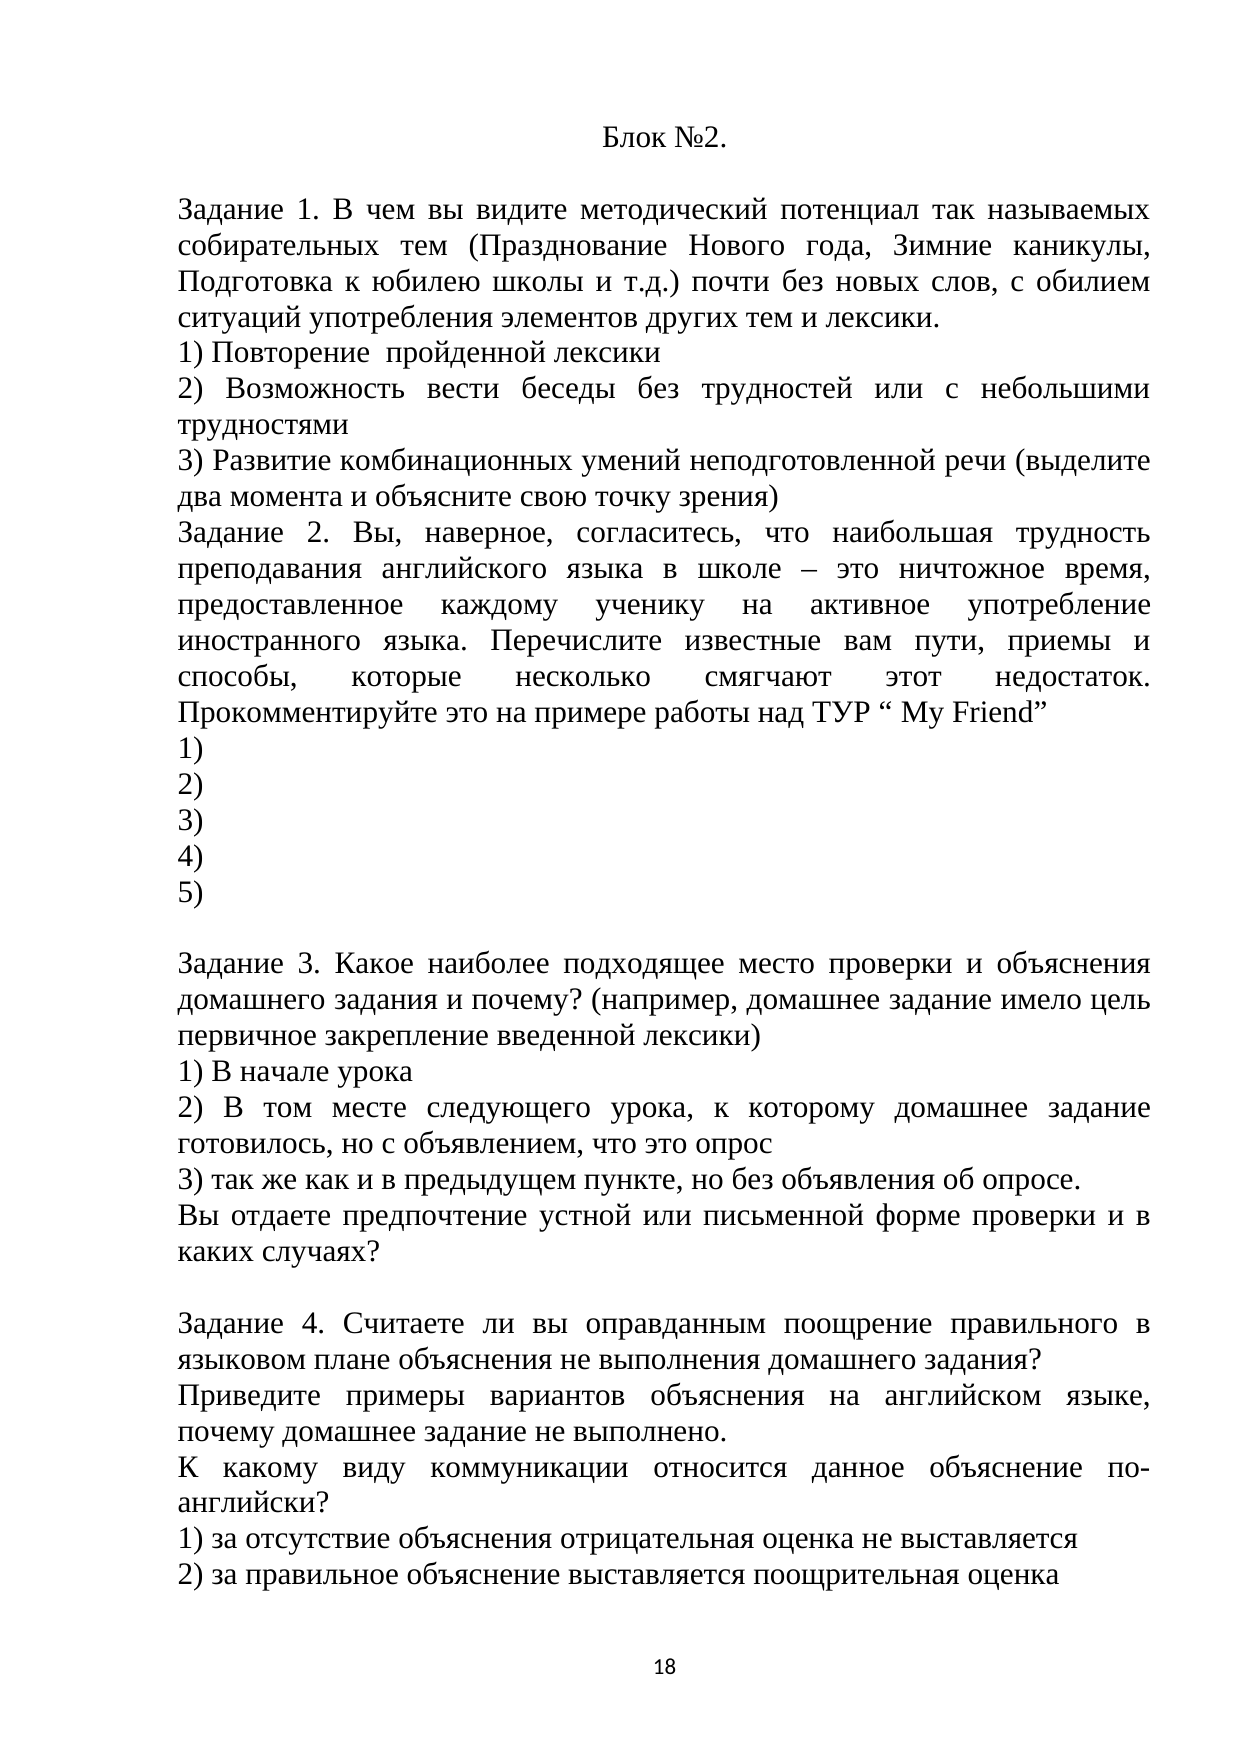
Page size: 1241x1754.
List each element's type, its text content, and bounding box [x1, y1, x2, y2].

text 2) за правильное объяснение выставляется поощрительная оценка [177, 1556, 1152, 1592]
text 3) так же как и в предыдущем пункте, но без объявления об опросе. [177, 1160, 1152, 1196]
text Задание 2. Вы, наверное, согласитесь, что наибольшая трудность преподавания английского языка в школе – это ничтожное время, предоставленное каждому ученику на активное употребление иностранного языка. Перечислите известные вам пути, приемы и способы, которые несколько смягчают этот недостаток. Прокомментируйте это на примере работы над ТУР “ My Friend” [177, 513, 1152, 729]
text 5) [177, 873, 1152, 909]
text 3) [177, 801, 1152, 837]
text 2) В том месте следующего урока, к которому домашнее задание готовилось, но с объявлением, что это опрос [177, 1088, 1152, 1160]
text 1) за отсутствие объяснения отрицательная оценка не выставляется [177, 1520, 1152, 1556]
text Вы отдаете предпочтение устной или письменной форме проверки и в каких случаях? [177, 1196, 1152, 1268]
text 3) Развитие комбинационных умений неподготовленной речи (выделите два момента и объясните свою точку зрения) [177, 442, 1152, 513]
text Задание 1. В чем вы видите методический потенциал так называемых собирательных тем (Празднование Нового года, Зимние каникулы, Подготовка к юбилею школы и т.д.) почти без новых слов, с обилием ситуаций употребления элементов других тем и лексики. [177, 190, 1152, 334]
text 2) Возможность вести беседы без трудностей или с небольшими трудностями [177, 370, 1152, 442]
text 4) [177, 837, 1152, 873]
text Блок №2. [177, 118, 1152, 154]
text Задание 3. Какое наиболее подходящее место проверки и объяснения домашнего задания и почему? (например, домашнее задание имело цель первичное закрепление введенной лексики) [177, 945, 1152, 1052]
text К какому виду коммуникации относится данное объяснение по-английски? [177, 1448, 1152, 1520]
text 1) В начале урока [177, 1052, 1152, 1088]
text 1) [177, 729, 1152, 765]
text Задание 4. Считаете ли вы оправданным поощрение правильного в языковом плане объяснения не выполнения домашнего задания? [177, 1304, 1152, 1376]
text 1) Повторение пройденной лексики [177, 334, 1152, 370]
text 2) [177, 765, 1152, 801]
text Приведите примеры вариантов объяснения на английском языке, почему домашнее задание не выполнено. [177, 1376, 1152, 1448]
